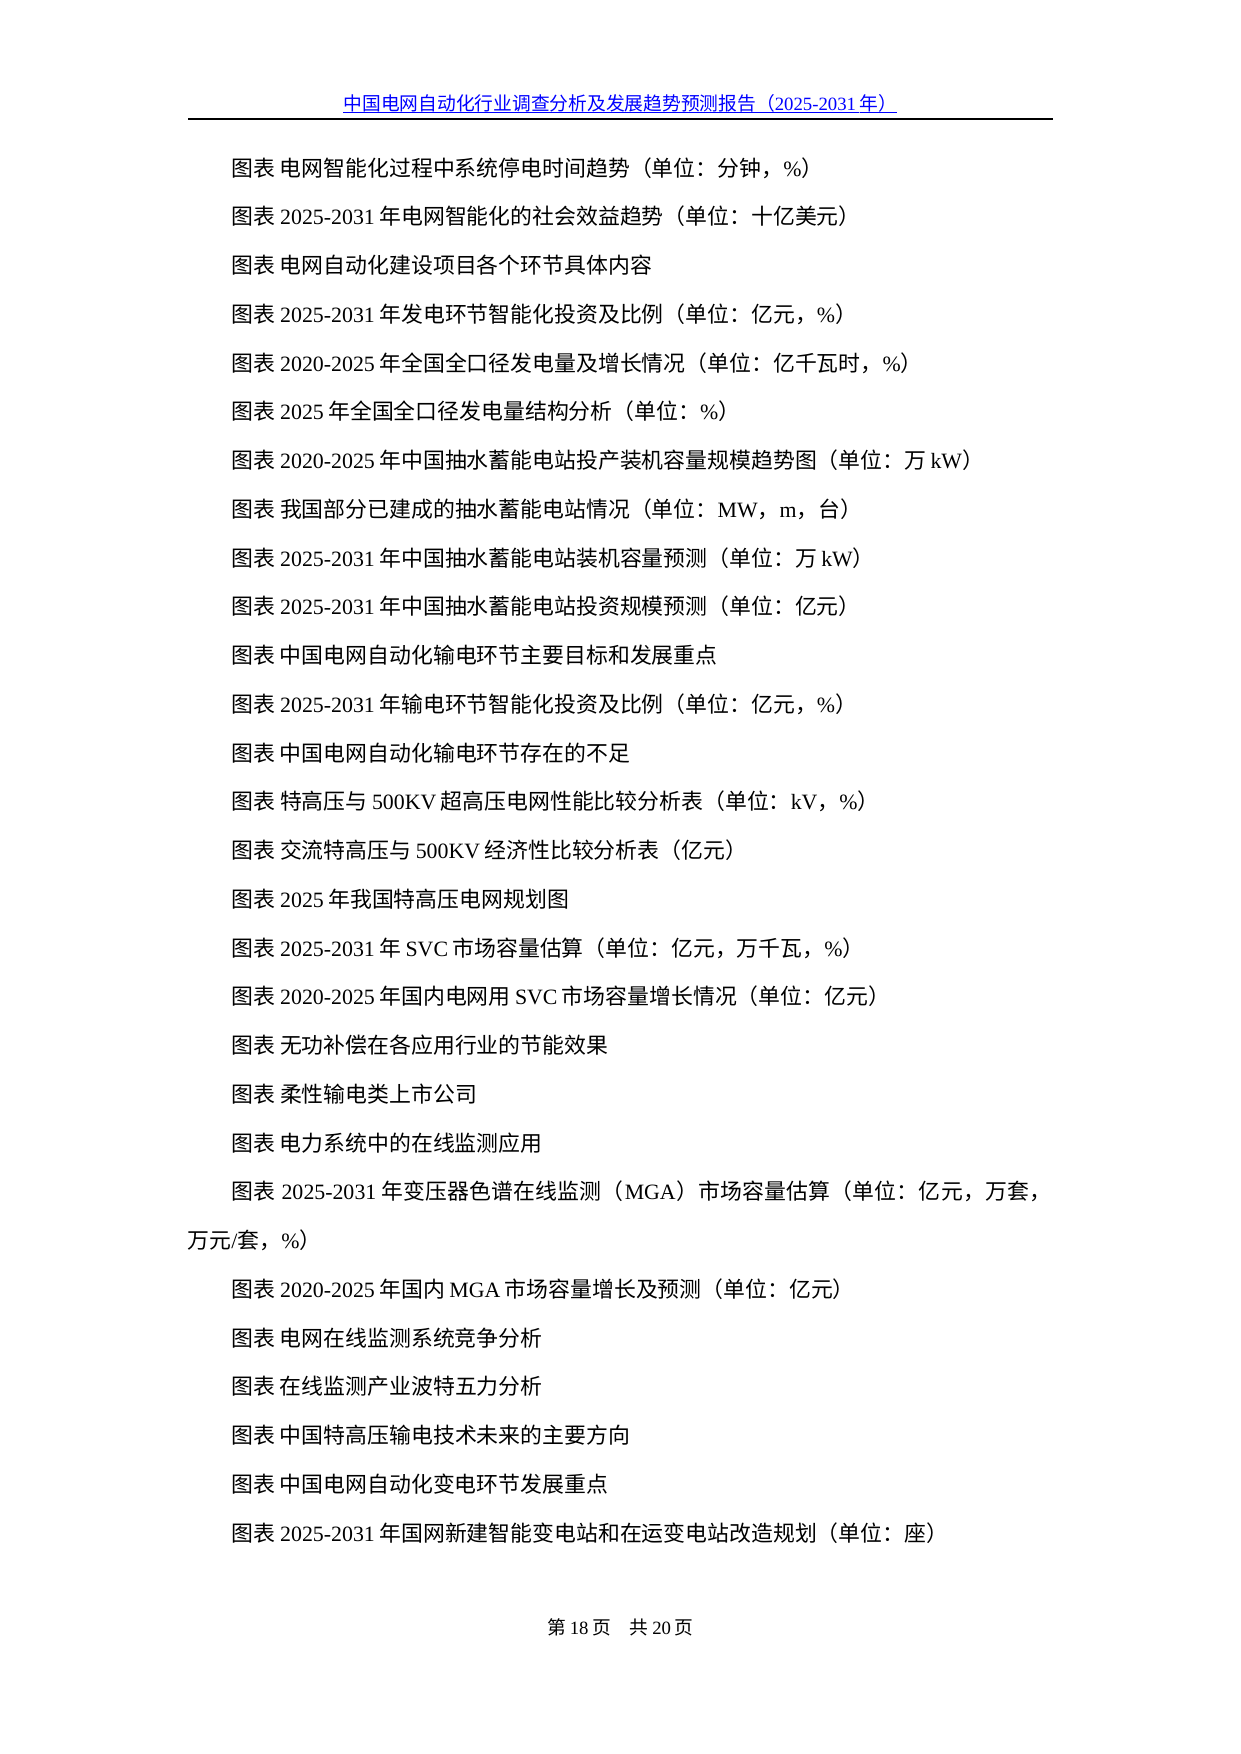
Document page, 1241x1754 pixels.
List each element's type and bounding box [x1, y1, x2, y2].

text [187, 150, 1053, 1548]
